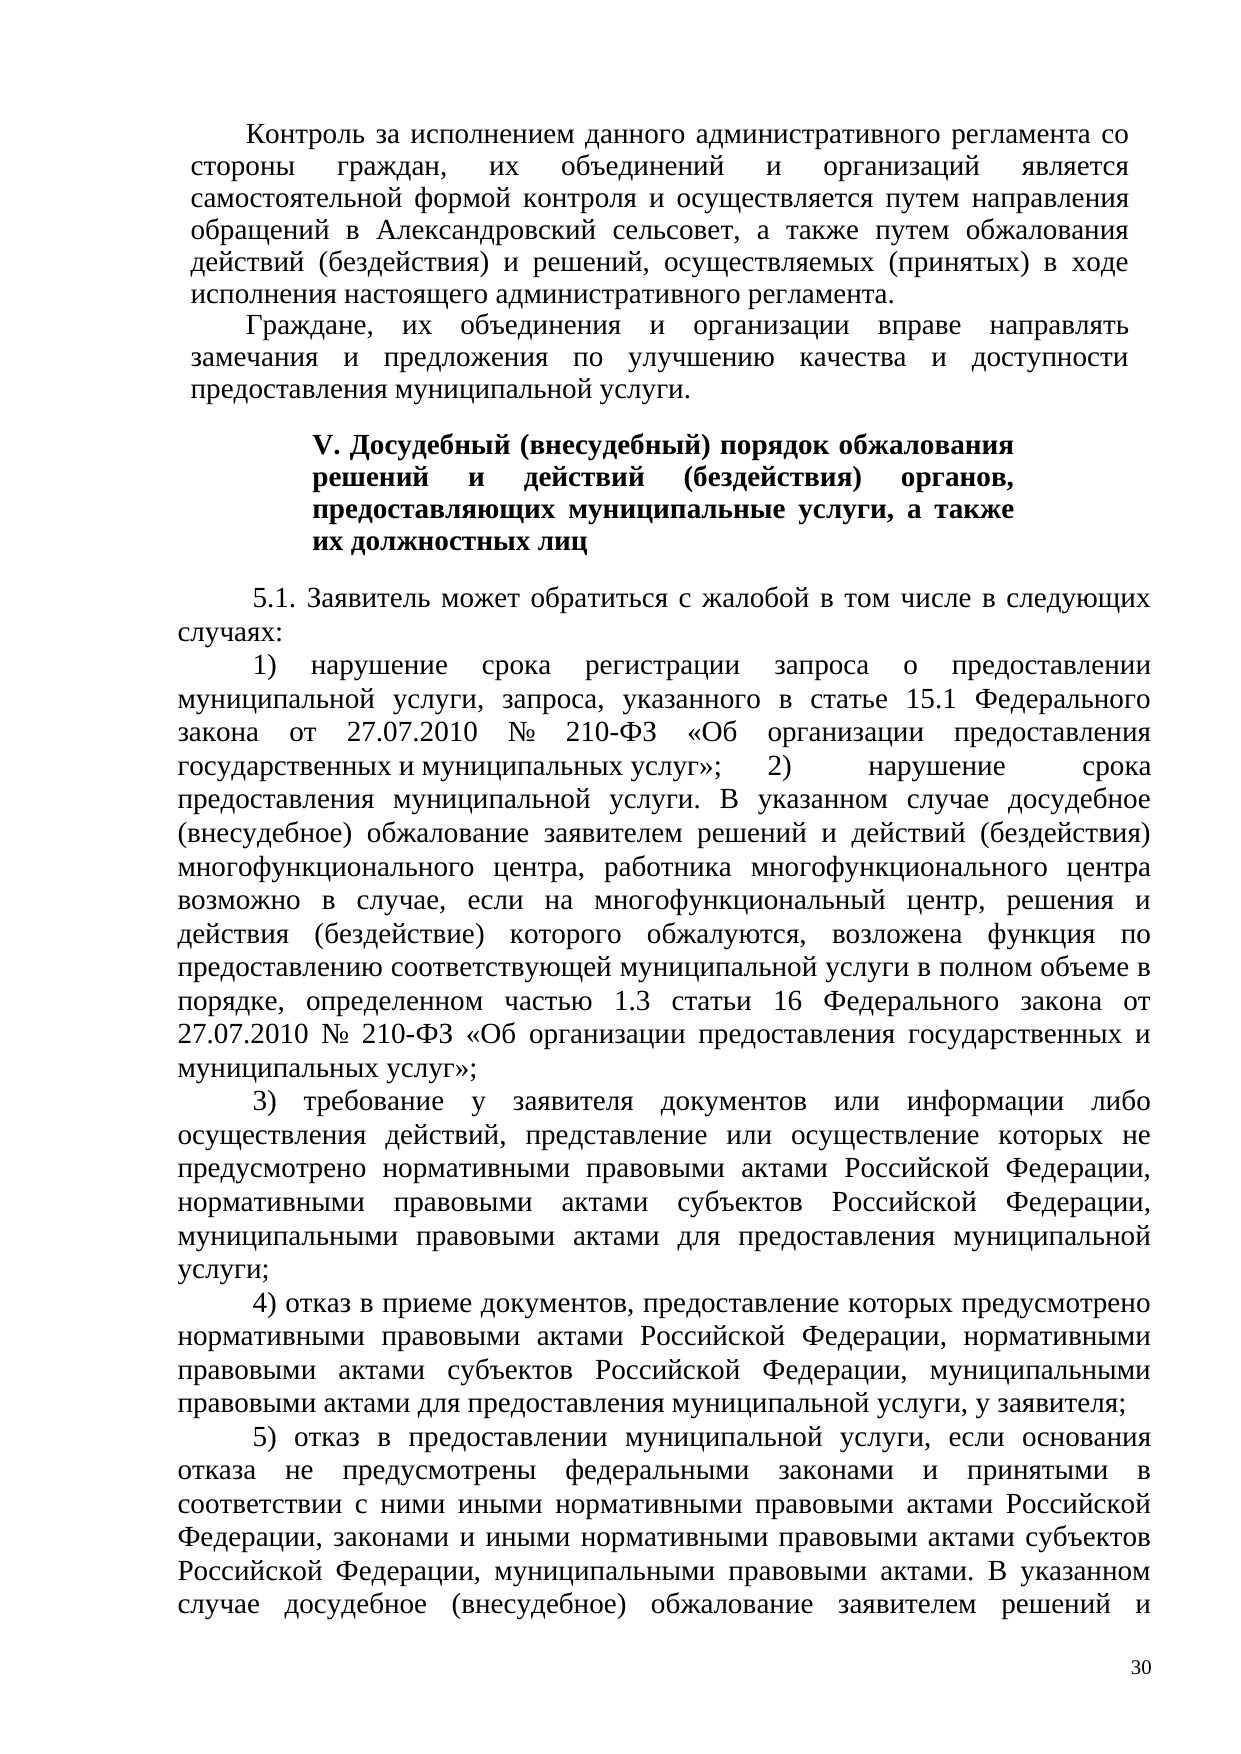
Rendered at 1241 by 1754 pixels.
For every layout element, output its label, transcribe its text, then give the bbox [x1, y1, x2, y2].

text V. Досудебный (внесудебный) порядок обжалования решений и действий (бездействия) органов, предоставляющих муниципальные услуги, а также их должностных лиц [312, 429, 1014, 556]
text 3) требование у заявителя документов или информации либо осуществления действий, представление или осуществление которых не предусмотрено нормативными правовыми актами Российской Федерации, нормативными правовыми актами субъектов Российской Федерации, муниципальными правовыми актами для предоставления муниципальной услуги; [177, 1083, 1152, 1285]
text 4) отказ в приеме документов, предоставление которых предусмотрено нормативными правовыми актами Российской Федерации, нормативными правовыми актами субъектов Российской Федерации, муниципальными правовыми актами для предоставления муниципальной услуги, у заявителя; [177, 1285, 1152, 1419]
text 5.1. Заявитель может обратиться с жалобой в том числе в следующих случаях: [177, 580, 1152, 647]
text Контроль за исполнением данного административного регламента со стороны граждан, их объединений и организаций является самостоятельной формой контроля и осуществляется путем направления обращений в Александровский сельсовет, а также путем обжалования действий (бездействия) и решений, осуществляемых (принятых) в ходе исполнения настоящего административного регламента. [190, 118, 1130, 309]
text Граждане, их объединения и организации вправе направлять замечания и предложения по улучшению качества и доступности предоставления муниципальной услуги. [190, 309, 1130, 405]
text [177, 1419, 1152, 1620]
text 1) нарушение срока регистрации запроса о предоставлении муниципальной услуги, запроса, указанного в статье 15.1 Федерального закона от 27.07.2010 № 210-ФЗ «Об организации предоставления государственных и муниципальных услуг»; 2) нарушение срока предоставления муниципальной услуги. В указанном случае досудебное (внесудебное) обжалование заявителем решений и действий (бездействия) многофункционального центра, работника многофункционального центра возможно в случае, если на многофункциональный центр, решения и действия (бездействие) которого обжалуются, возложена функция по предоставлению соответствующей муниципальной услуги в полном объеме в порядке, определенном частью 1.3 статьи 16 Федерального закона от 27.07.2010 № 210-ФЗ «Об организации предоставления государственных и муниципальных услуг»; [177, 647, 1152, 1083]
